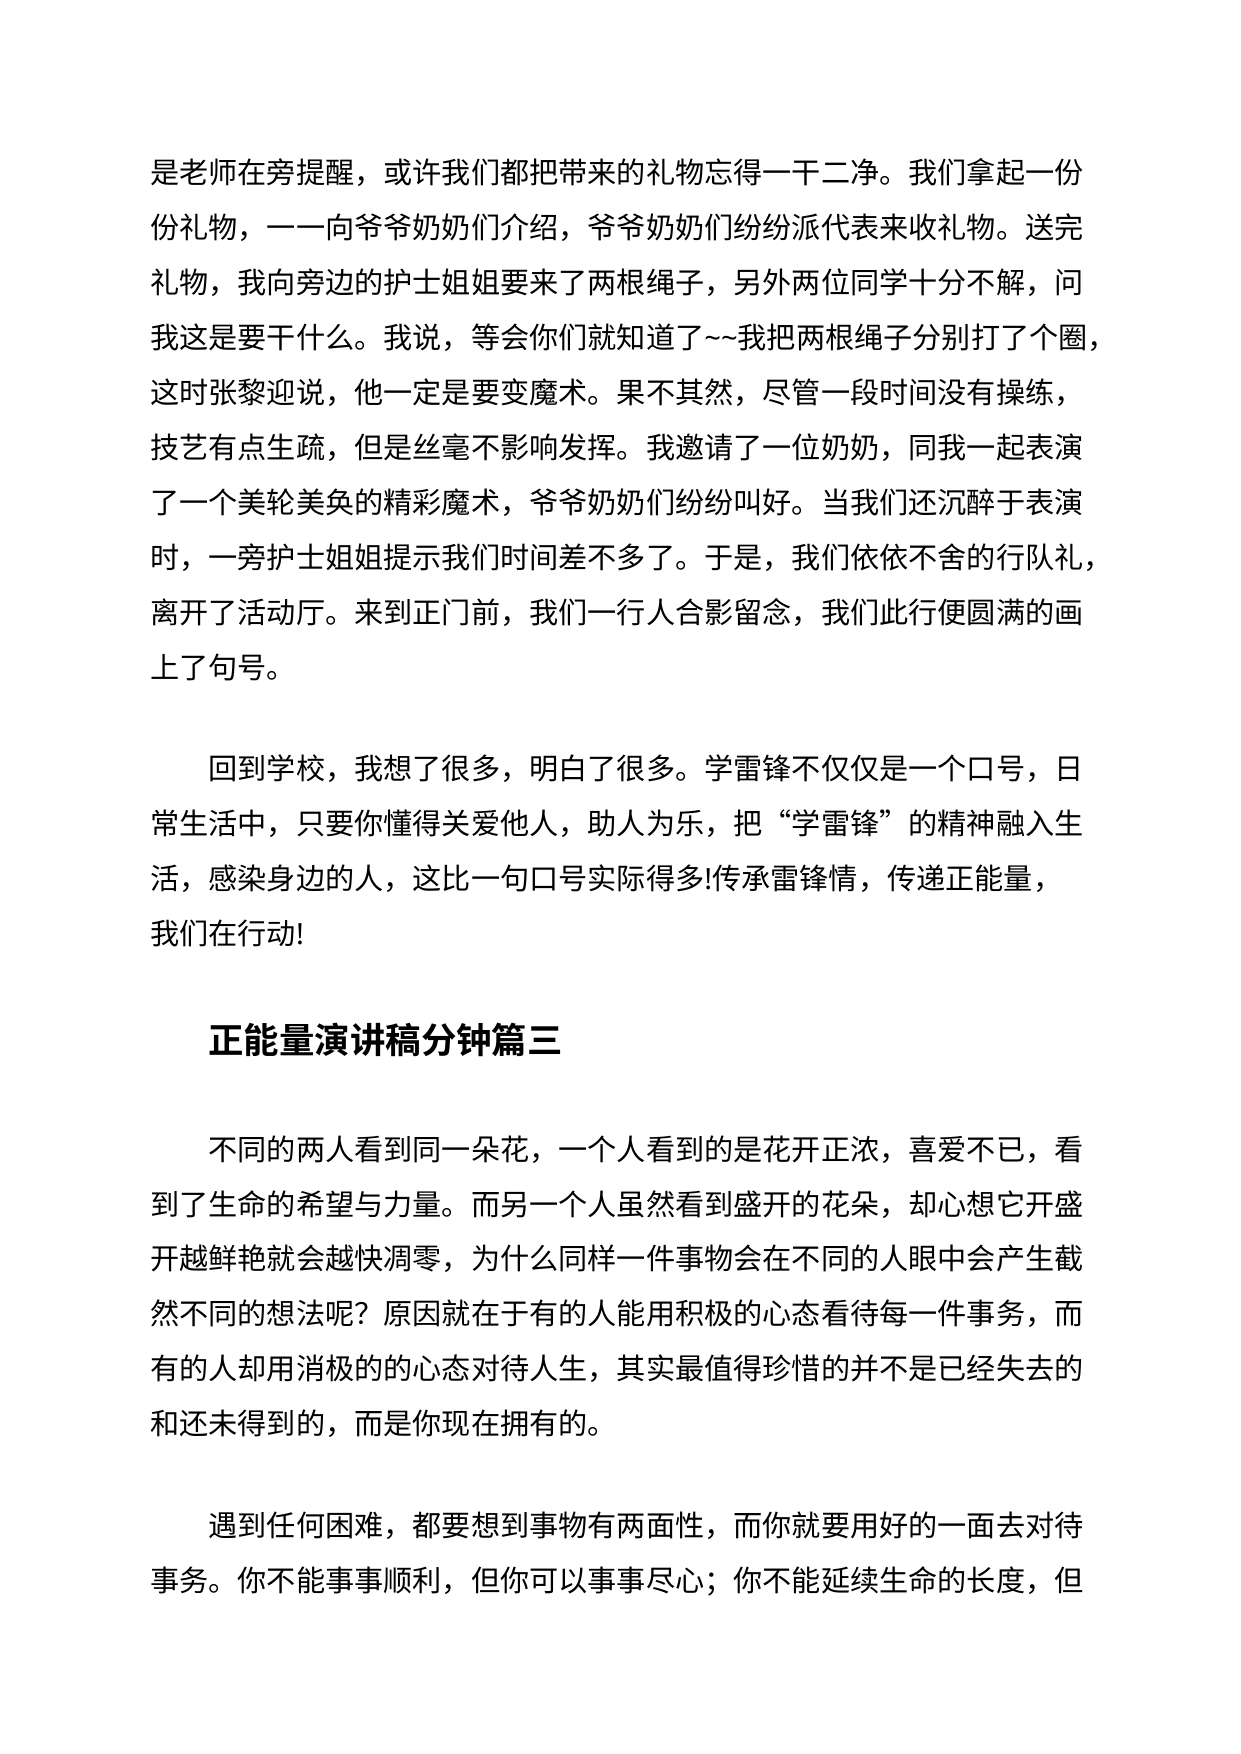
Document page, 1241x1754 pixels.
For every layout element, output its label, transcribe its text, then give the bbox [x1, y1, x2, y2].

text 不同的两人看到同一朵花，一个人看到的是花开正浓，喜爱不已，看到了生命的希望与力量。而另一个人虽然看到盛开的花朵，却心想它开盛开越鲜艳就会越快凋零，为什么同样一件事物会在不同的人眼中会产生截然不同的想法呢？原因就在于有的人能用积极的心态看待每一件事务，而有的人却用消极的的心态对待人生，其实最值得珍惜的并不是已经失去的和还未得到的，而是你现在拥有的。 [150, 1126, 1090, 1443]
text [150, 1502, 1090, 1599]
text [150, 150, 1090, 686]
text 正能量演讲稿分钟篇三 [150, 1013, 1090, 1064]
text 回到学校，我想了很多，明白了很多。学雷锋不仅仅是一个口号，日常生活中，只要你懂得关爱他人，助人为乐，把“学雷锋”的精神融入生活，感染身边的人，这比一句口号实际得多!传承雷锋情，传递正能量，我们在行动! [150, 746, 1090, 953]
